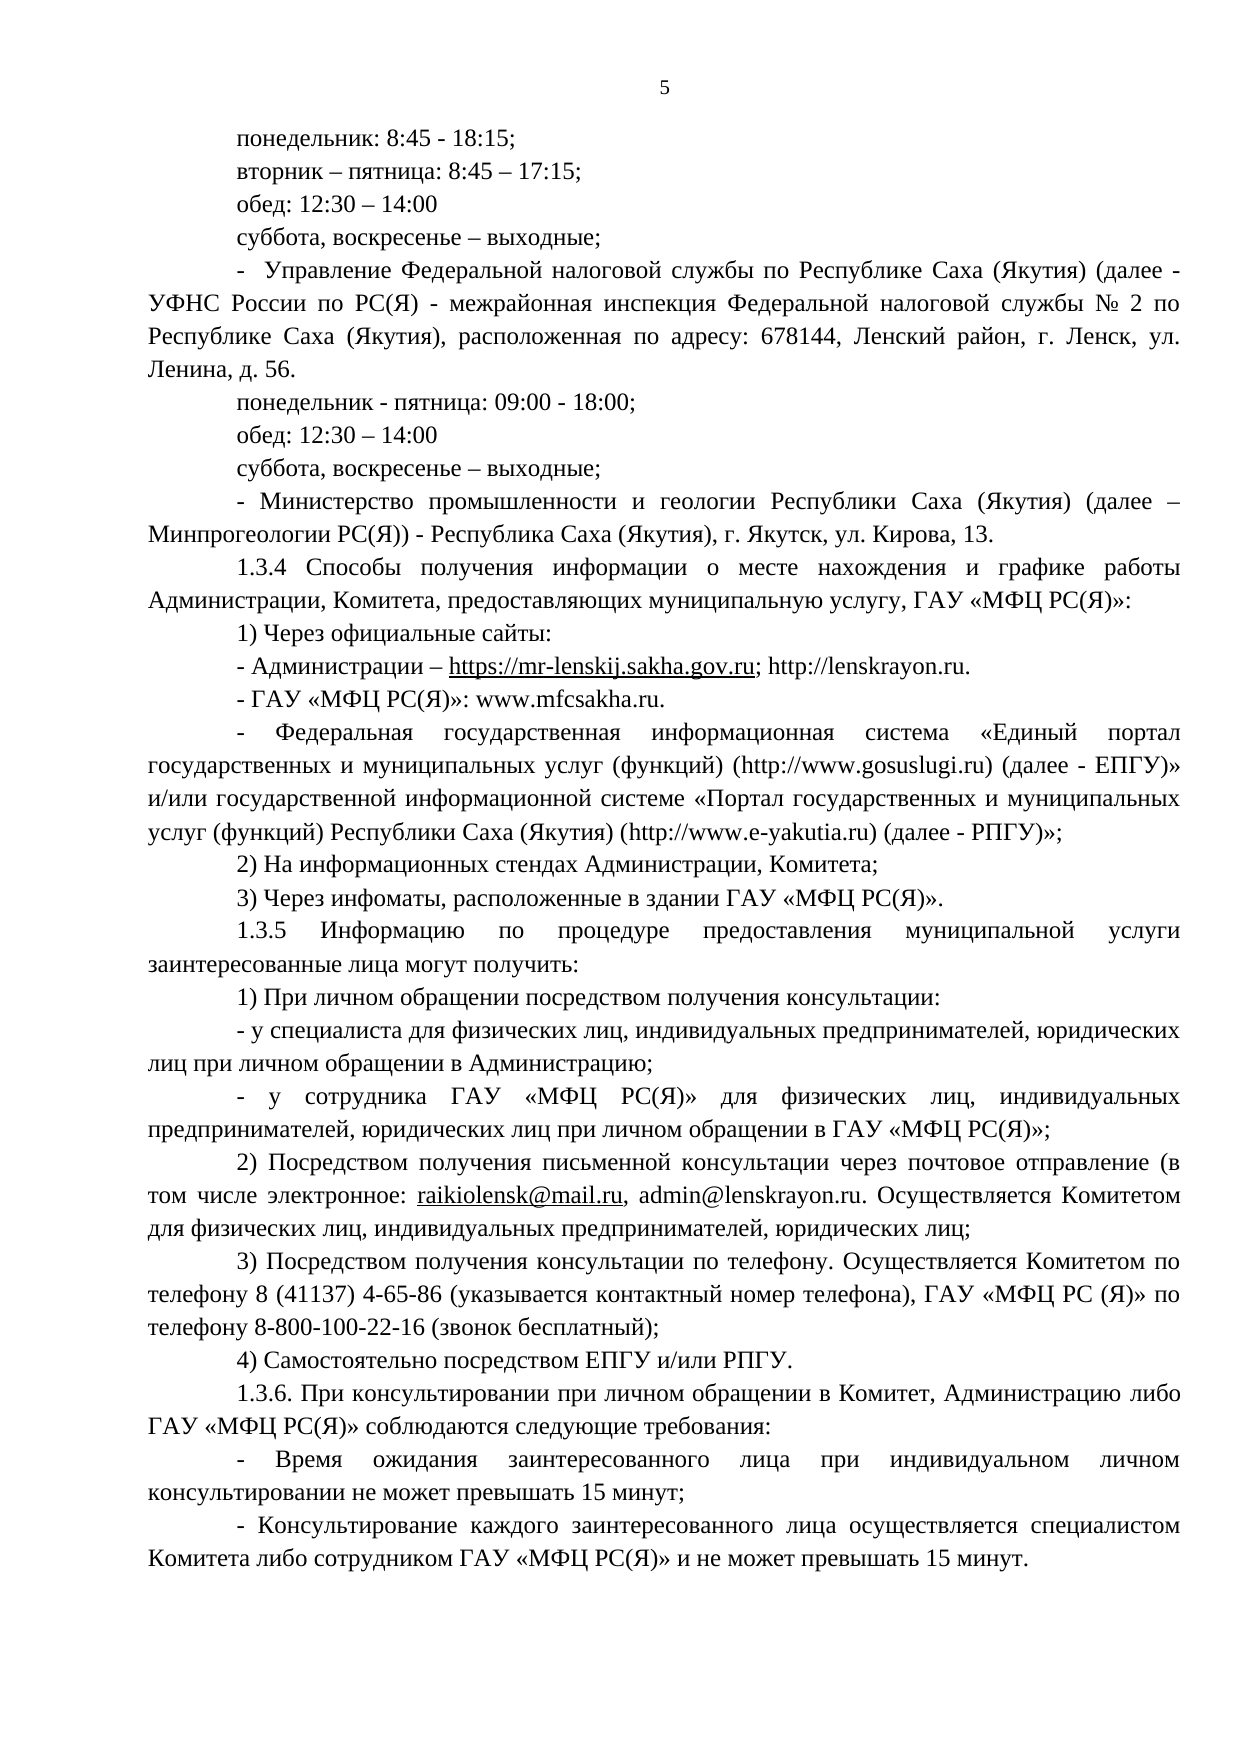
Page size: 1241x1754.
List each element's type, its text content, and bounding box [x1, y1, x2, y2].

text 1) Через официальные сайты: [148, 618, 1181, 647]
text обед: 12:30 – 14:00 [148, 189, 1181, 218]
text - у сотрудника ГАУ «МФЦ РС(Я)» для физических лиц, индивидуальных предпринимателей, юридических лиц при личном обращении в ГАУ «МФЦ РС(Я)»; [148, 1081, 1181, 1142]
text - ГАУ «МФЦ РС(Я)»: www.mfcsakha.ru. [148, 684, 1181, 713]
text понедельник - пятница: 09:00 - 18:00; [148, 387, 1181, 416]
text - Администрации – https://mr-lenskij.sakha.gov.ru; http://lenskrayon.ru. [148, 651, 1181, 680]
text 1) При личном обращении посредством получения консультации: [148, 982, 1181, 1010]
text - Управление Федеральной налоговой службы по Республике Саха (Якутия) (далее - УФНС России по РС(Я) - межрайонная инспекция Федеральной налоговой службы № 2 по Республике Саха (Якутия), расположенная по адресу: 678144, Ленский район, г. Ленск, ул. Ленина, д. 56. [148, 255, 1181, 383]
text 3) Посредством получения консультации по телефону. Осуществляется Комитетом по телефону 8 (41137) 4-65-86 (указывается контактный номер телефона), ГАУ «МФЦ РС (Я)» по телефону 8-800-100-22-16 (звонок бесплатный); [148, 1246, 1181, 1341]
text - Консультирование каждого заинтересованного лица осуществляется специалистом Комитета либо сотрудником ГАУ «МФЦ РС(Я)» и не может превышать 15 минут. [148, 1510, 1181, 1572]
text - Федеральная государственная информационная система «Единый портал государственных и муниципальных услуг (функций) (http://www.gosuslugi.ru) (далее - ЕПГУ)» и/или государственной информационной системе «Портал государственных и муниципальных услуг (функций) Республики Саха (Якутия) (http://www.e-yakutia.ru) (далее - РПГУ)»; [148, 717, 1181, 845]
text - Время ожидания заинтересованного лица при индивидуальном личном консультировании не может превышать 15 минут; [148, 1444, 1181, 1506]
text 3) Через инфоматы, расположенные в здании ГАУ «МФЦ РС(Я)». [148, 883, 1181, 911]
text 4) Самостоятельно посредством ЕПГУ и/или РПГУ. [148, 1345, 1181, 1374]
text вторник – пятница: 8:45 – 17:15; [148, 156, 1181, 185]
text - Министерство промышленности и геологии Республики Саха (Якутия) (далее – Минпрогеологии РС(Я)) - Республика Саха (Якутия), г. Якутск, ул. Кирова, 13. [148, 486, 1181, 548]
text 1.3.6. При консультировании при личном обращении в Комитет, Администрацию либо ГАУ «МФЦ РС(Я)» соблюдаются следующие требования: [148, 1378, 1181, 1440]
text 1.3.4 Способы получения информации о месте нахождения и графике работы Администрации, Комитета, предоставляющих муниципальную услугу, ГАУ «МФЦ РС(Я)»: [148, 552, 1181, 614]
text 2) На информационных стендах Администрации, Комитета; [148, 849, 1181, 878]
text понедельник: 8:45 - 18:15; [148, 123, 1181, 152]
text суббота, воскресенье – выходные; [148, 222, 1181, 251]
text 1.3.5 Информацию по процедуре предоставления муниципальной услуги заинтересованные лица могут получить: [148, 916, 1181, 977]
text 2) Посредством получения письменной консультации через почтовое отправление (в том числе электронное: raikiolensk@mail.ru, admin@lenskrayon.ru. Осуществляется Комитетом для физических лиц, индивидуальных предпринимателей, юридических лиц; [148, 1147, 1181, 1242]
text суббота, воскресенье – выходные; [148, 453, 1181, 482]
text обед: 12:30 – 14:00 [148, 420, 1181, 449]
text - у специалиста для физических лиц, индивидуальных предпринимателей, юридических лиц при личном обращении в Администрацию; [148, 1015, 1181, 1076]
